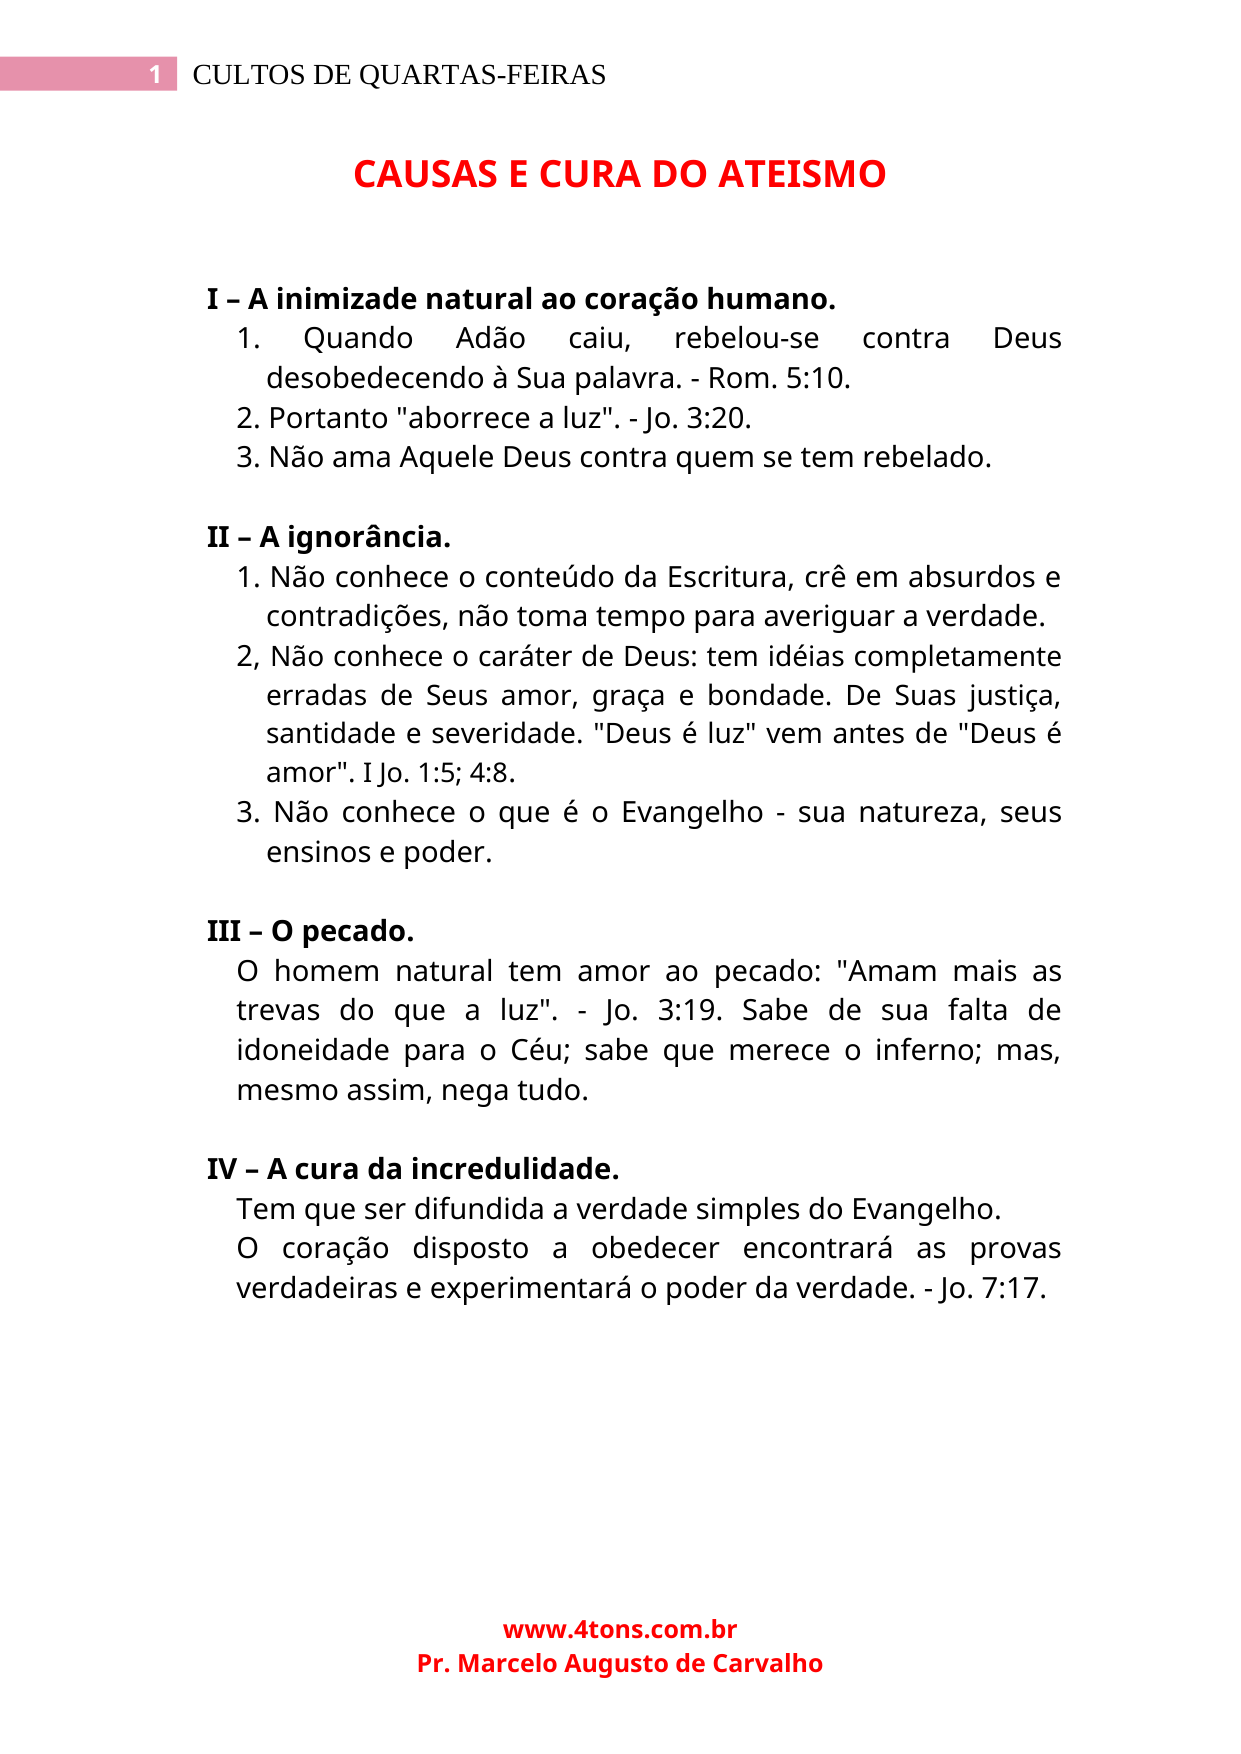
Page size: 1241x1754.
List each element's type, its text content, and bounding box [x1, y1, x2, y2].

text 3. se tem rebelado. [177, 437, 1063, 476]
text I – A inimizade ao . [177, 278, 1063, 318]
text O a encontrará as verdadeiras e experimentará o da . - Jo. 7:17. [236, 1228, 1063, 1307]
text Tem difundida a do . [236, 1188, 1063, 1228]
text 2, conhece o de : tem erradas de , e . De , e . " é " vem de " é ". I Jo. 1:5; 4:8. [236, 635, 1063, 791]
text III – O . [177, 910, 1063, 950]
text 1. conhece o da , crê e , a . [236, 556, 1063, 635]
text 3. conhece o é o - , e . [236, 791, 1063, 871]
text IV – A da . [177, 1148, 1063, 1188]
text II – A . [177, 516, 1063, 556]
text 2. "aborrece a ". - Jo. 3:20. [177, 397, 1063, 437]
text O tem ao : "Amam as do a ". - Jo. 3:19. Sabe de de o ; sabe merece o ; , , . [236, 950, 1063, 1109]
text E DO ATEISMO [177, 148, 1063, 199]
text 1. Adão caiu, rebelou-se desobedecendo à . - Rom. 5:10. [236, 318, 1063, 397]
